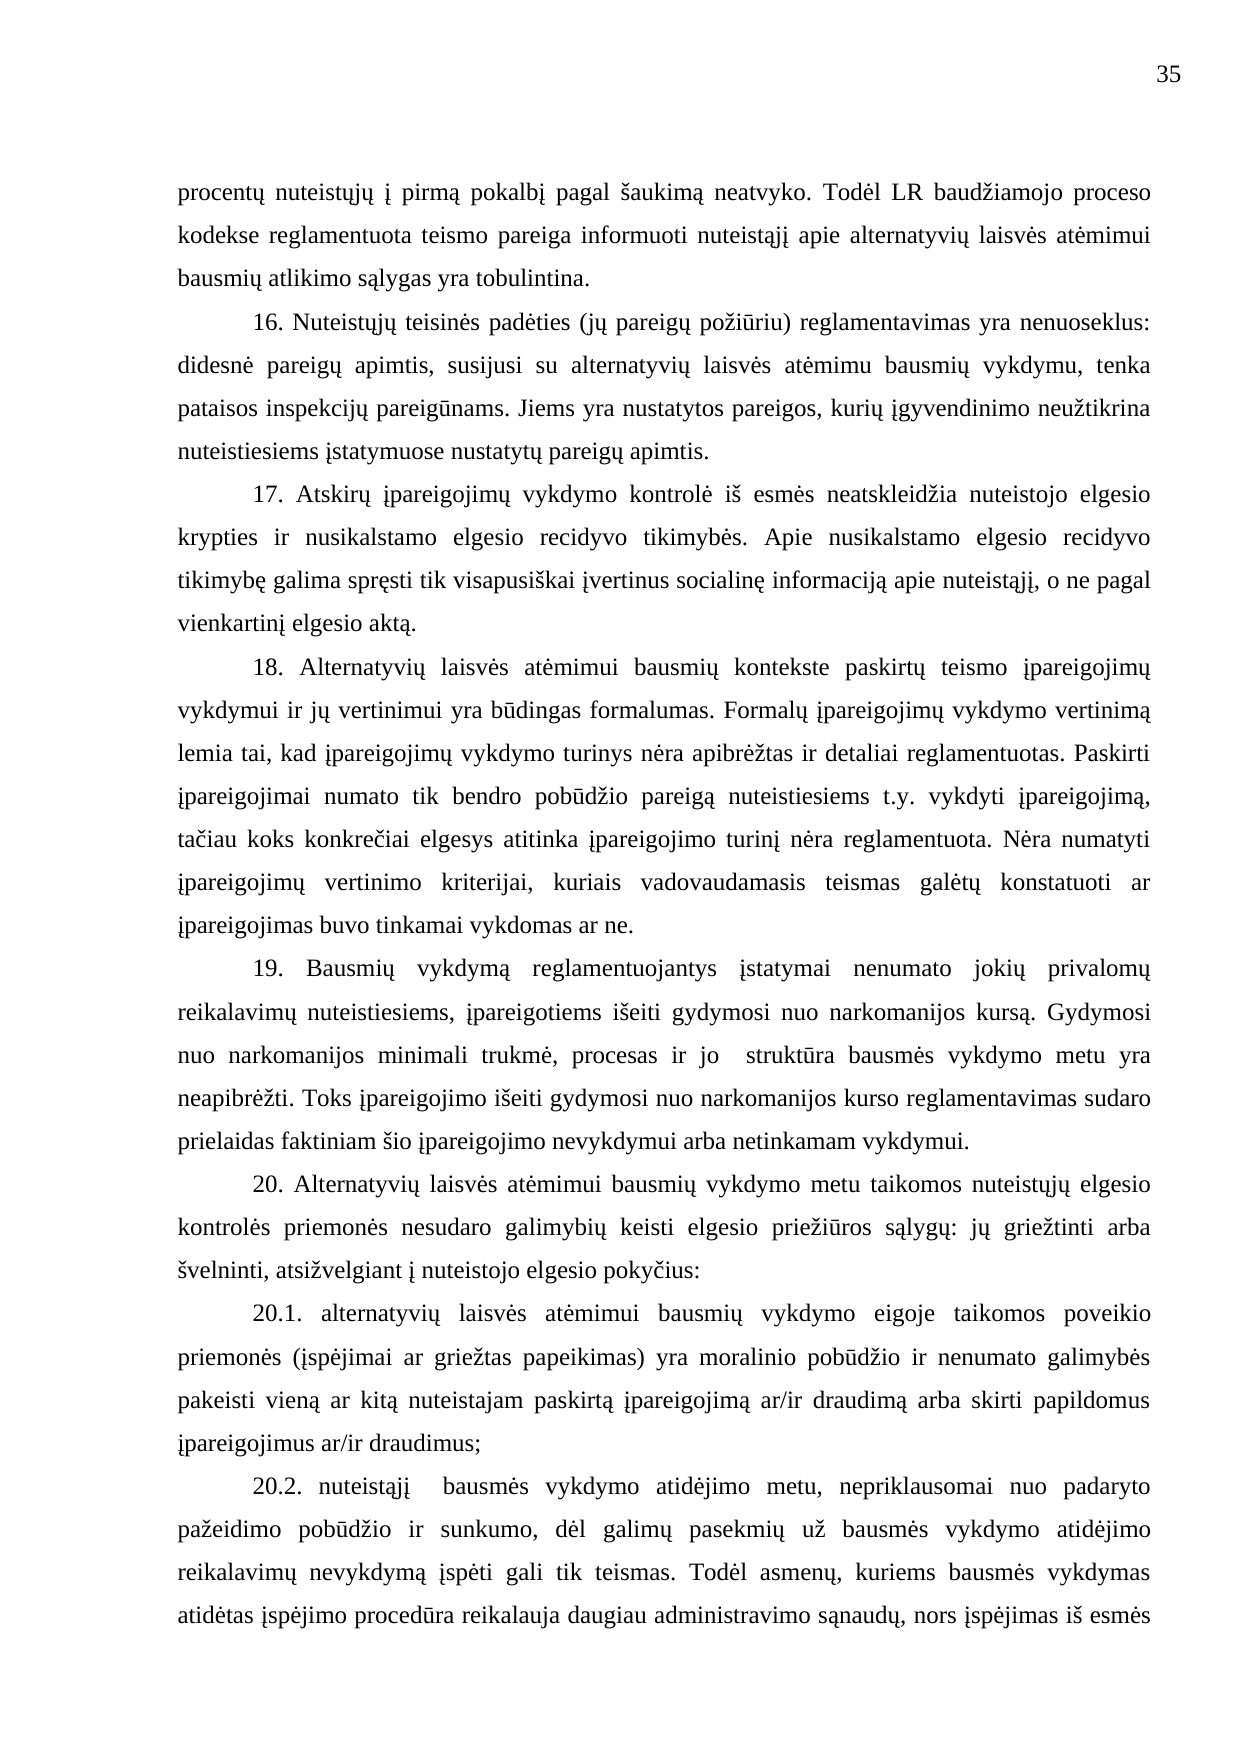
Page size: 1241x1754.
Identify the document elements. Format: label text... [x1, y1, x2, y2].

text 18. Alternatyvių laisvės atėmimui bausmių kontekste paskirtų teismo įpareigojimų vykdymui ir jų vertinimui yra būdingas formalumas. Formalų įpareigojimų vykdymo vertinimą lemia tai, kad įpareigojimų vykdymo turinys nėra apibrėžtas ir detaliai reglamentuotas. Paskirti įpareigojimai numato tik bendro pobūdžio pareigą nuteistiesiems t.y. vykdyti įpareigojimą, tačiau koks konkrečiai elgesys atitinka įpareigojimo turinį nėra reglamentuota. Nėra numatyti įpareigojimų vertinimo kriterijai, kuriais vadovaudamasis teismas galėtų konstatuoti ar įpareigojimas buvo tinkamai vykdomas ar ne. [177, 652, 1152, 939]
text 16. Nuteistųjų teisinės padėties (jų pareigų požiūriu) reglamentavimas yra nenuoseklus: didesnė pareigų apimtis, susijusi su alternatyvių laisvės atėmimu bausmių vykdymu, tenka pataisos inspekcijų pareigūnams. Jiems yra nustatytos pareigos, kurių įgyvendinimo neužtikrina nuteistiesiems įstatymuose nustatytų pareigų apimtis. [177, 307, 1152, 465]
text 19. Bausmių vykdymą reglamentuojantys įstatymai nenumato jokių privalomų reikalavimų nuteistiesiems, įpareigotiems išeiti gydymosi nuo narkomanijos kursą. Gydymosi nuo narkomanijos minimali trukmė, procesas ir jo struktūra bausmės vykdymo metu yra neapibrėžti. Toks įpareigojimo išeiti gydymosi nuo narkomanijos kurso reglamentavimas sudaro prielaidas faktiniam šio įpareigojimo nevykdymui arba netinkamam vykdymui. [177, 953, 1152, 1155]
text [177, 177, 1152, 292]
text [177, 1471, 1152, 1629]
text 20. Alternatyvių laisvės atėmimui bausmių vykdymo metu taikomos nuteistųjų elgesio kontrolės priemonės nesudaro galimybių keisti elgesio priežiūros sąlygų: jų griežtinti arba švelninti, atsižvelgiant į nuteistojo elgesio pokyčius: [177, 1169, 1152, 1284]
text 20.1. alternatyvių laisvės atėmimui bausmių vykdymo eigoje taikomos poveikio priemonės (įspėjimai ar griežtas papeikimas) yra moralinio pobūdžio ir nenumato galimybės pakeisti vieną ar kitą nuteistajam paskirtą įpareigojimą ar/ir draudimą arba skirti papildomus įpareigojimus ar/ir draudimus; [177, 1298, 1152, 1457]
text 17. Atskirų įpareigojimų vykdymo kontrolė iš esmės neatskleidžia nuteistojo elgesio krypties ir nusikalstamo elgesio recidyvo tikimybės. Apie nusikalstamo elgesio recidyvo tikimybę galima spręsti tik visapusiškai įvertinus socialinę informaciją apie nuteistąjį, o ne pagal vienkartinį elgesio aktą. [177, 479, 1152, 637]
